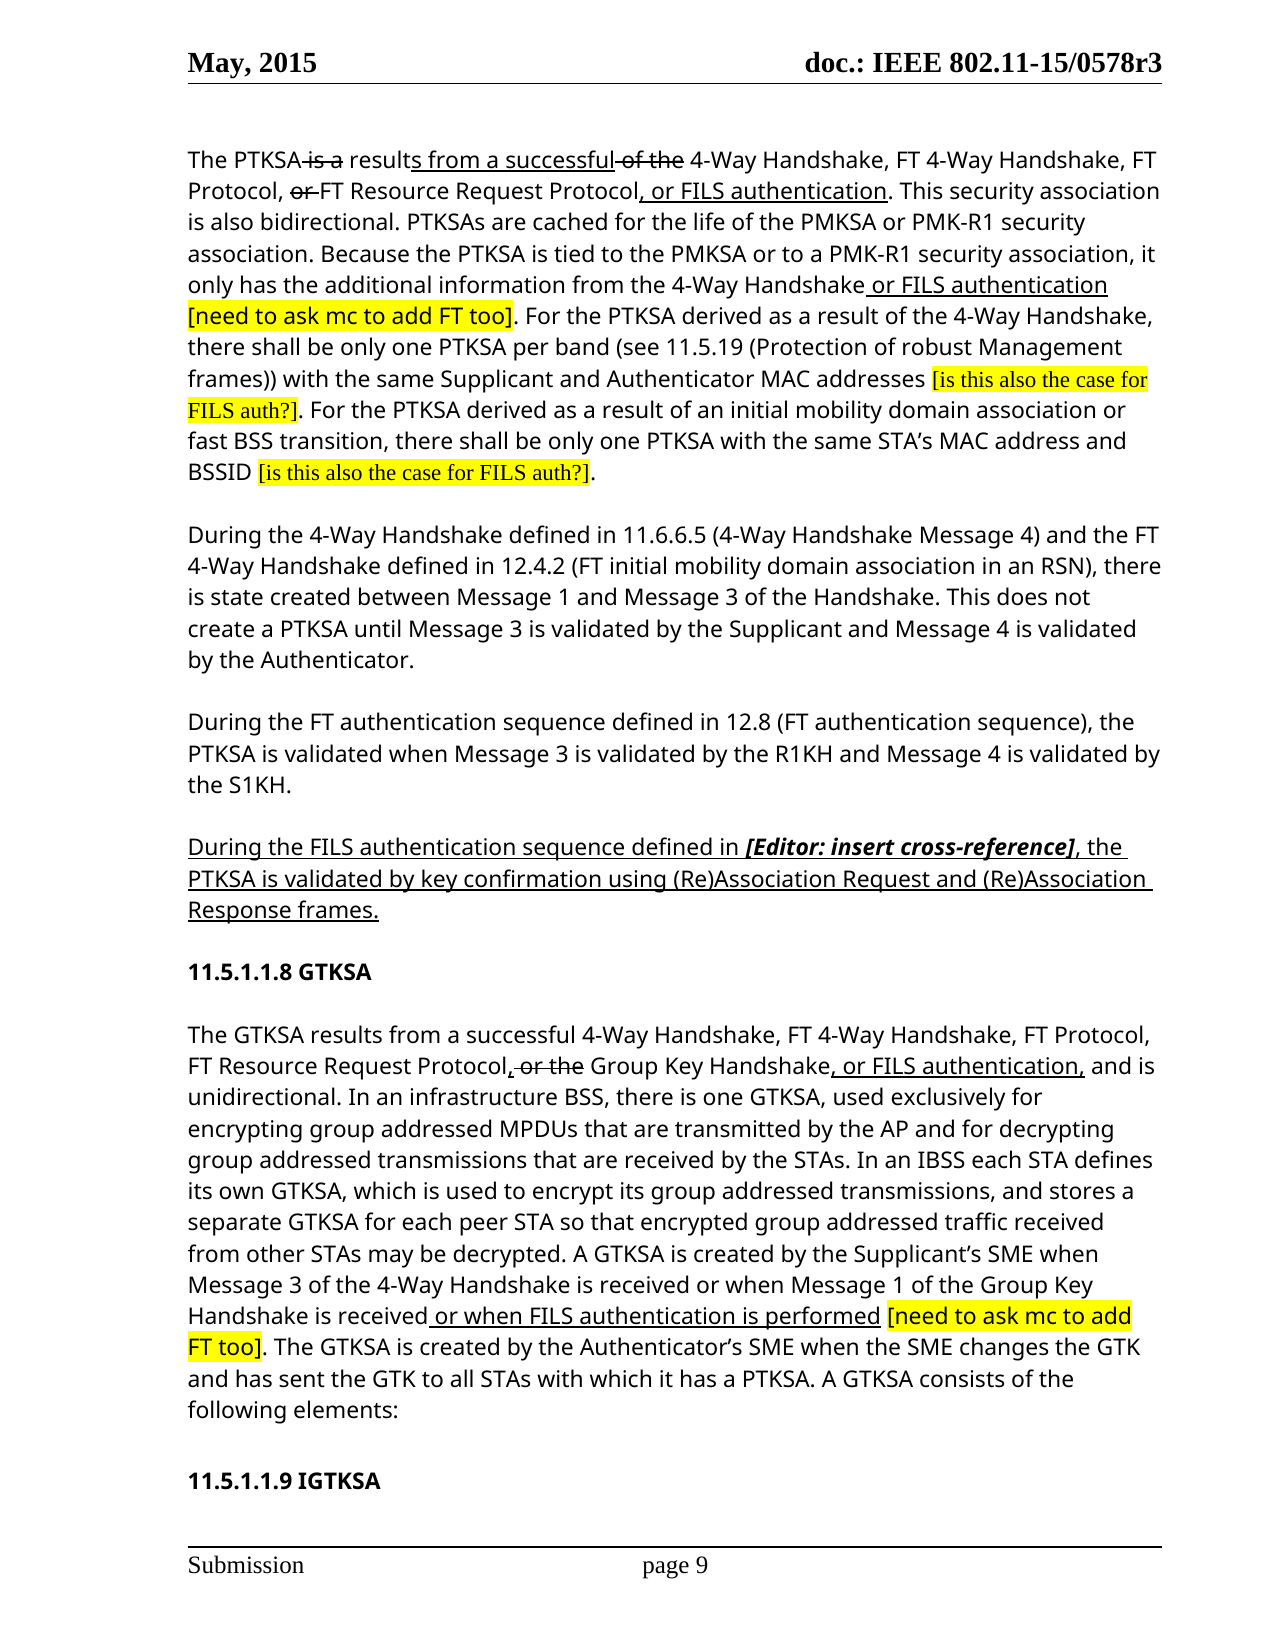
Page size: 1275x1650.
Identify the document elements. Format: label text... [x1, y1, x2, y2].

text 11.5.1.1.9 IGTKSA [187, 1465, 1162, 1496]
text The GTKSA results from a successful 4-Way Handshake, FT 4-Way Handshake, FT Protocol, FT Resource Request Protocol, or the Group Key Handshake, or FILS authentication, and is unidirectional. In an infrastructure BSS, there is one GTKSA, used exclusively for encrypting group addressed MPDUs that are transmitted by the AP and for decrypting group addressed transmissions that are received by the STAs. In an IBSS each STA defines its own GTKSA, which is used to encrypt its group addressed transmissions, and stores a separate GTKSA for each peer STA so that encrypted group addressed traffic received from other STAs may be decrypted. A GTKSA is created by the Supplicant’s SME when Message 3 of the 4-Way Handshake is received or when Message 1 of the Group Key Handshake is received or when FILS authentication is performed [need to ask mc to add FT too]. The GTKSA is created by the Authenticator’s SME when the SME changes the GTK and has sent the GTK to all STAs with which it has a PTKSA. A GTKSA consists of the following elements: [187, 1019, 1162, 1425]
text 11.5.1.1.8 GTKSA [187, 956, 1162, 987]
text The PTKSA is a results from a successful of the 4-Way Handshake, FT 4-Way Handshake, FT Protocol, or FT Resource Request Protocol, or FILS authentication. This security association is also bidirectional. PTKSAs are cached for the life of the PMKSA or PMK-R1 security association. Because the PTKSA is tied to the PMKSA or to a PMK-R1 security association, it only has the additional information from the 4-Way Handshake or FILS authentication [need to ask mc to add FT too]. For the PTKSA derived as a result of the 4-Way Handshake, there shall be only one PTKSA per band (see 11.5.19 (Protection of robust Management frames)) with the same Supplicant and Authenticator MAC addresses [is this also the case for FILS auth?]. For the PTKSA derived as a result of an initial mobility domain association or fast BSS transition, there shall be only one PTKSA with the same STA’s MAC address and BSSID [is this also the case for FILS auth?]. [187, 144, 1162, 487]
text During the FT authentication sequence defined in 12.8 (FT authentication sequence), the PTKSA is validated when Message 3 is validated by the R1KH and Message 4 is validated by the S1KH. [187, 706, 1162, 800]
text During the FILS authentication sequence defined in [Editor: insert cross-reference], the PTKSA is validated by key confirmation using (Re)Association Request and (Re)Association Response frames. [187, 831, 1162, 925]
text During the 4-Way Handshake defined in 11.6.6.5 (4-Way Handshake Message 4) and the FT 4-Way Handshake defined in 12.4.2 (FT initial mobility domain association in an RSN), there is state created between Message 1 and Message 3 of the Handshake. This does not create a PTKSA until Message 3 is validated by the Supplicant and Message 4 is validated by the Authenticator. [187, 519, 1162, 675]
